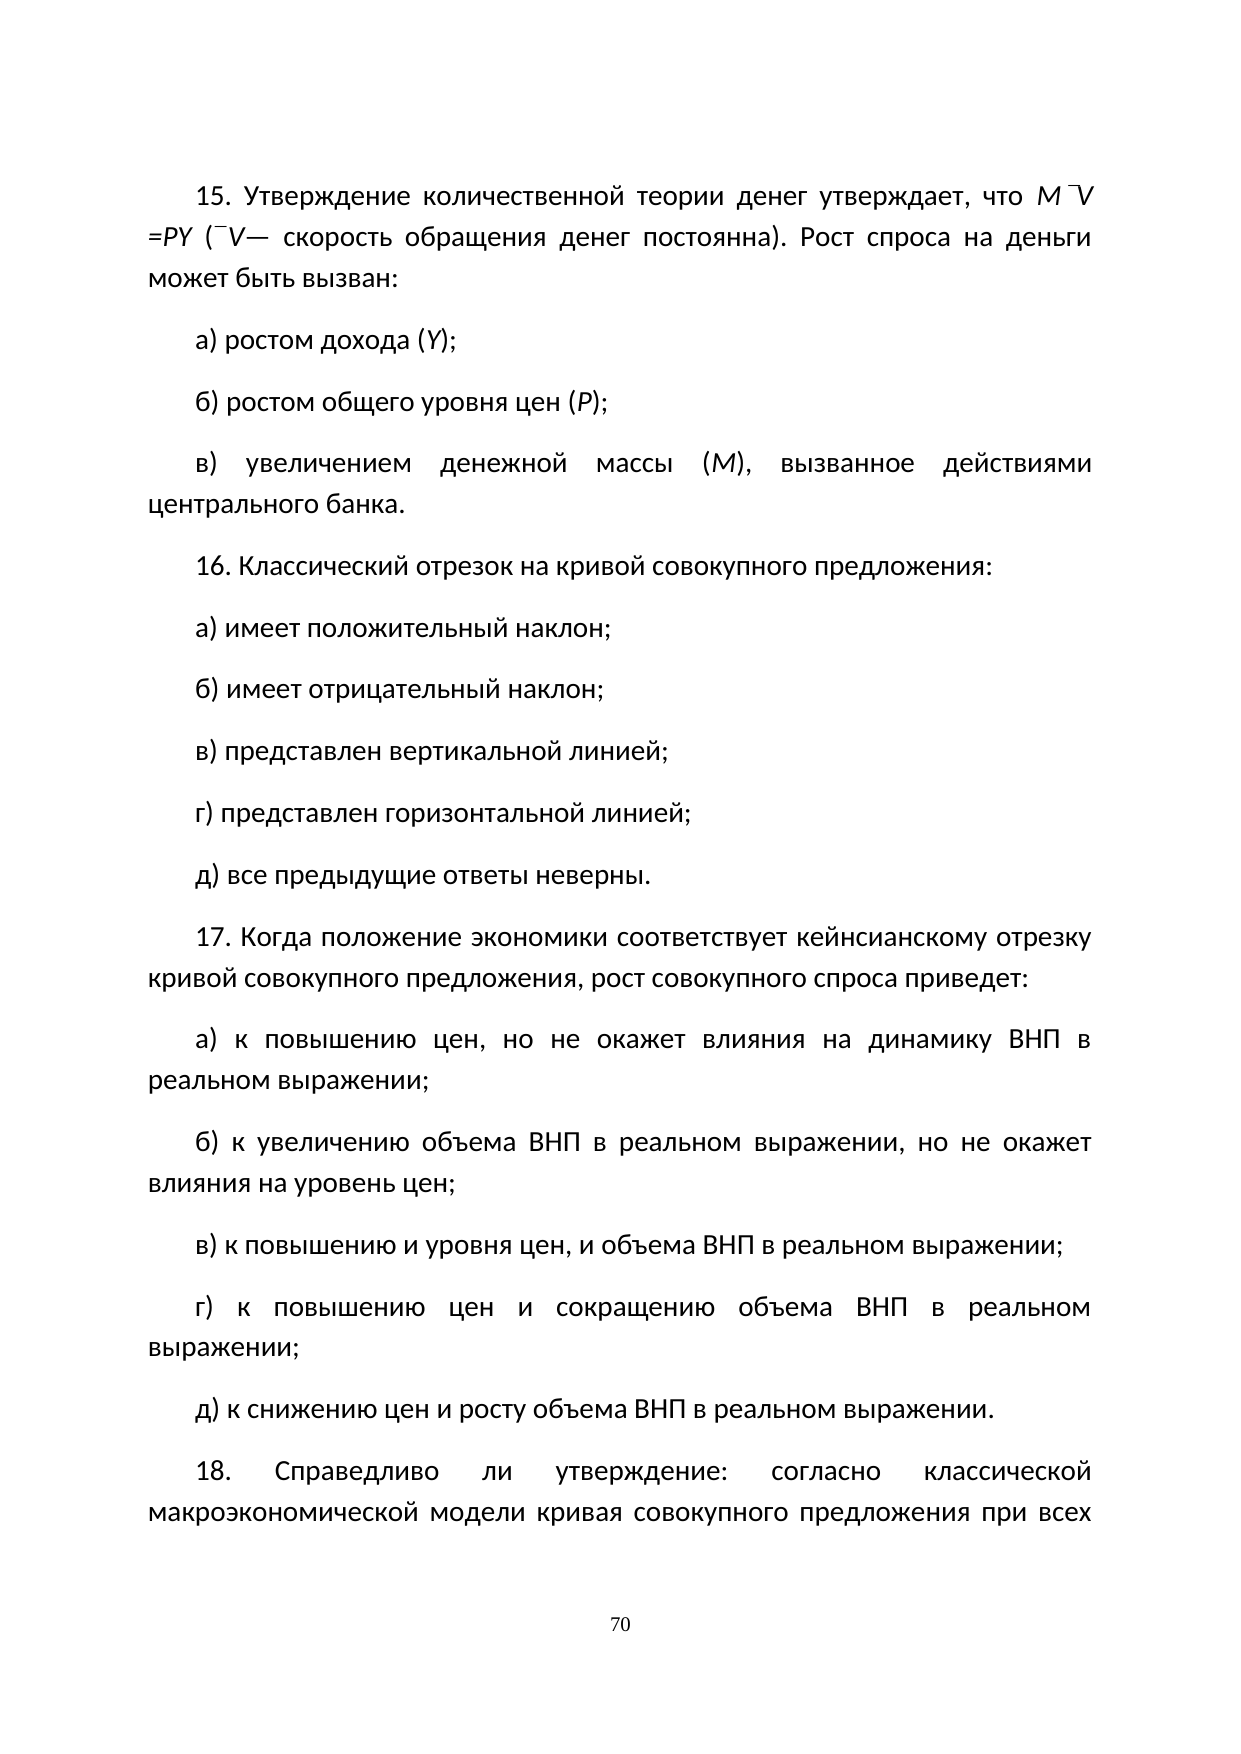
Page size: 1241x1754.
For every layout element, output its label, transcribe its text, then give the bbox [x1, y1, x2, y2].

text в) представлен вертикальной линией; [148, 732, 1092, 768]
text в) к повышению и уровня цен, и объема ВНП в реальном выражении; [148, 1226, 1092, 1261]
text б) имеет отрицательный наклон; [148, 671, 1092, 706]
text б) к увеличению объема ВНП в реальном выражении, но не окажет влияния на уровень цен; [148, 1123, 1092, 1200]
text д) к снижению цен и росту объема ВНП в реальном выражении. [148, 1390, 1092, 1426]
text а) ростом дохода (Y); [148, 321, 1092, 356]
text а) имеет положительный наклон; [148, 609, 1092, 644]
text д) все предыдущие ответы неверны. [148, 856, 1092, 892]
text 17. Когда положение экономики соответствует кейнсианскому отрезку кривой совокупного предложения, рост совокупного спроса приведет: [148, 918, 1092, 994]
text г) к повышению цен и сокращению объема ВНП в реальном выражении; [148, 1288, 1092, 1364]
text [148, 1452, 1092, 1529]
text б) ростом общего уровня цен (Р); [148, 383, 1092, 418]
text г) представлен горизонтальной линией; [148, 794, 1092, 830]
text в) увеличением денежной массы (М), вызванное действиями центрального банка. [148, 444, 1092, 521]
text 16. Классический отрезок на кривой совокупного предложения: [148, 547, 1092, 583]
text а) к повышению цен, но не окажет влияния на динамику ВНП в реальном выражении; [148, 1020, 1092, 1097]
text 15. Утверждение количественной теории денег утверждает, что MV =PY (V— скорость обращения денег постоянна). Рост спроса на деньги может быть вызван: [148, 177, 1092, 295]
